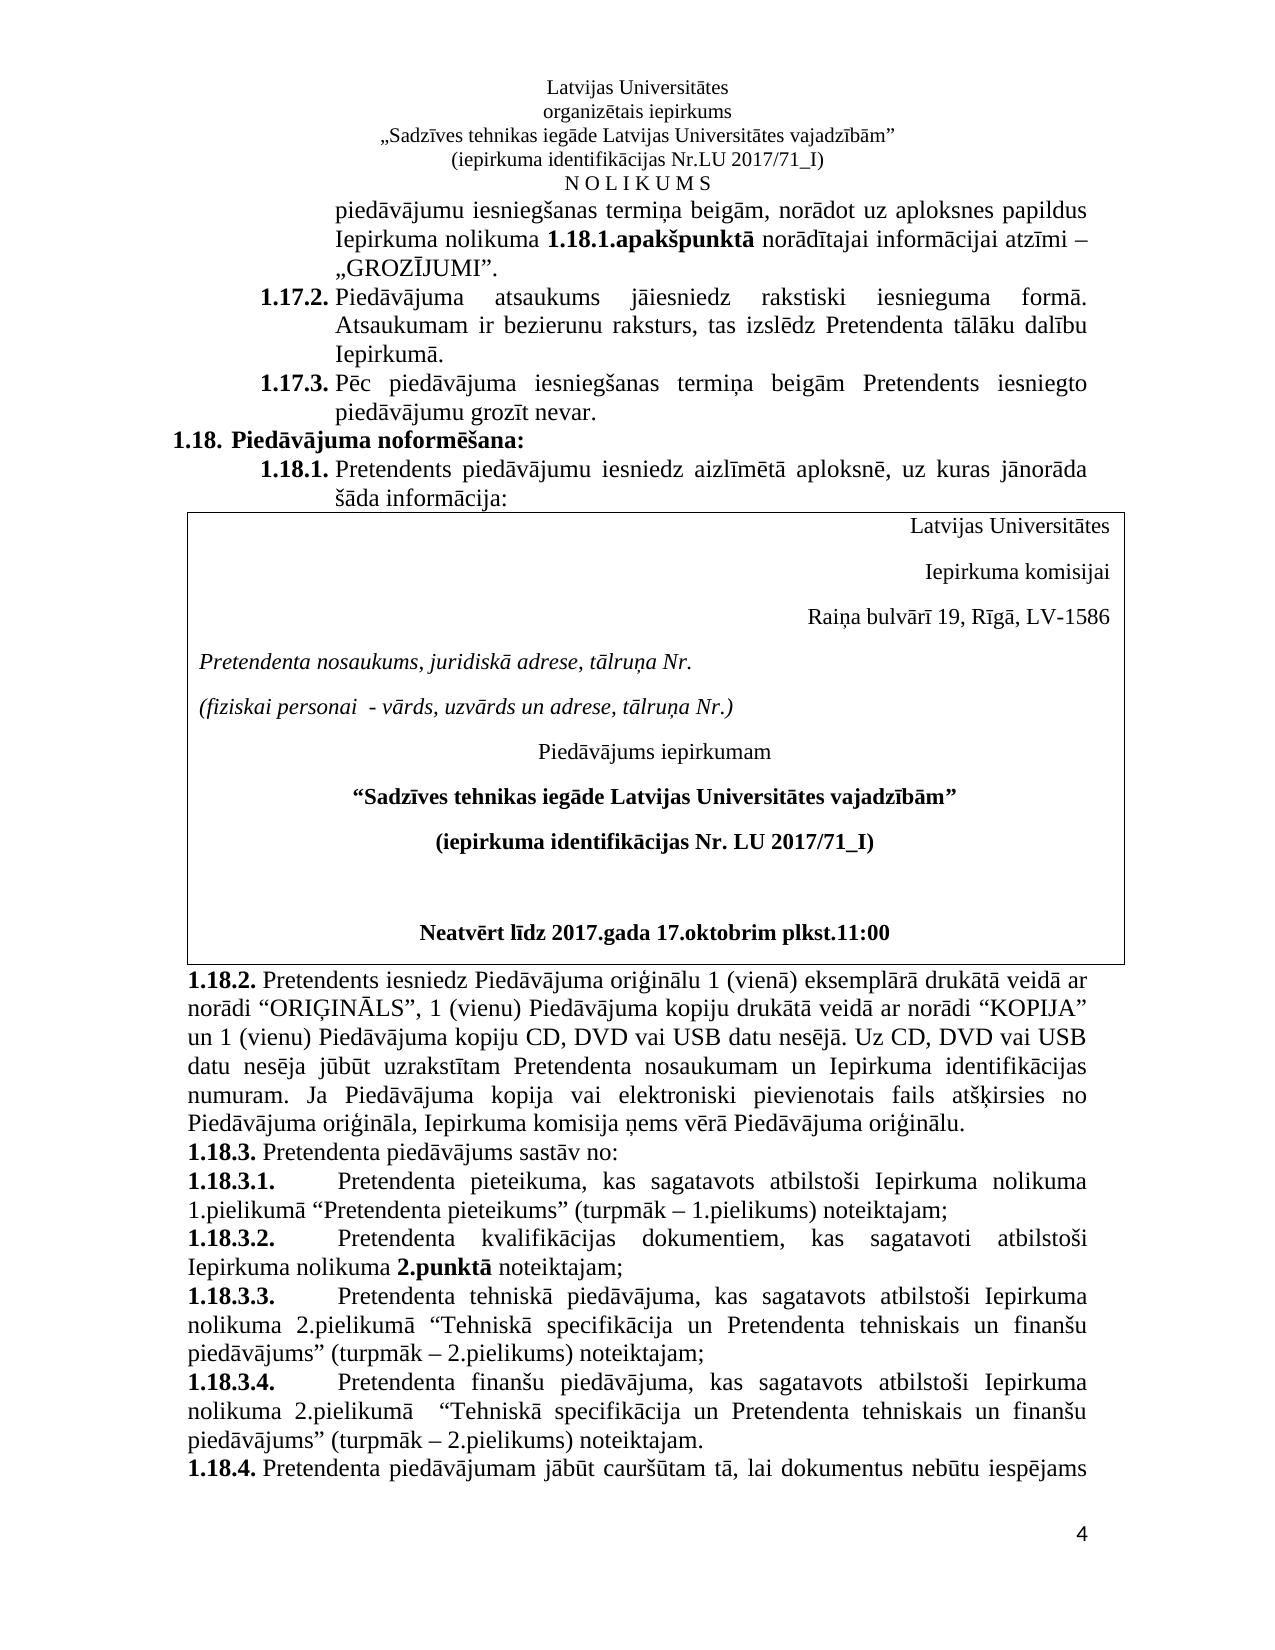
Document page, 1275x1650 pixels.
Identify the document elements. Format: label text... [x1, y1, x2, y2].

list Pēc piedāvājuma iesniegšanas termiņa beigām Pretendents iesniegto piedāvājumu grozīt nevar. [260, 368, 1088, 425]
list Pretendents piedāvājumu iesniedz aizlīmētā aploksnē, uz kuras jānorāda šāda informācija: [260, 454, 1088, 512]
table_header Latvijas Universitātes Iepirkuma komisijai Raiņa bulvārī 19, Rīgā, LV-1586 Pretendenta nosaukums, juridiskā adrese, tālruņa Nr. (fiziskai personai - vārds, uzvārds un adrese, tālruņa Nr.) Piedāvājums iepirkumam “Sadzīves tehnikas iegāde Latvijas Universitātes vajadzībām” (iepirkuma identifikācijas Nr. LU 2017/71_I) Neatvērt līdz 2017.gada 17.oktobrim plkst.11:00 [188, 513, 1124, 964]
list Pretendenta tehniskā piedāvājuma, kas sagatavots atbilstoši Iepirkuma nolikuma 2.pielikumā “Tehniskā specifikācija un Pretendenta tehniskais un finanšu piedāvājums” (turpmāk – 2.pielikums) noteiktajam; [187, 1281, 1088, 1367]
list Pretendents iesniedz Piedāvājuma oriģinālu 1 (vienā) eksemplārā drukātā veidā ar norādi “ORIĢINĀLS”, 1 (vienu) Piedāvājuma kopiju drukātā veidā ar norādi “KOPIJA” un 1 (vienu) Piedāvājuma kopiju CD, DVD vai USB datu nesējā. Uz CD, DVD vai USB datu nesēja jūbūt uzrakstītam Pretendenta nosaukumam un Iepirkuma identifikācijas numuram. Ja Piedāvājuma kopija vai elektroniski pievienotais fails atšķirsies no Piedāvājuma oriģināla, Iepirkuma komisija ņems vērā Piedāvājuma oriģinālu. [187, 965, 1088, 1137]
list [187, 1453, 1088, 1482]
list Pretendenta finanšu piedāvājuma, kas sagatavots atbilstoši Iepirkuma nolikuma 2.pielikumā “Tehniskā specifikācija un Pretendenta tehniskais un finanšu piedāvājums” (turpmāk – 2.pielikums) noteiktajam. [187, 1367, 1088, 1453]
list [260, 195, 1088, 282]
list Pretendenta kvalifikācijas dokumentiem, kas sagatavoti atbilstoši Iepirkuma nolikuma 2.punktā noteiktajam; [187, 1223, 1088, 1281]
list Pretendenta piedāvājums sastāv no: [187, 1137, 1088, 1166]
list Piedāvājuma noformēšana: [172, 425, 1088, 454]
list Piedāvājuma atsaukums jāiesniedz rakstiski iesnieguma formā. Atsaukumam ir bezierunu raksturs, tas izslēdz Pretendenta tālāku dalību Iepirkumā. [260, 282, 1088, 368]
list Pretendenta pieteikuma, kas sagatavots atbilstoši Iepirkuma nolikuma 1.pielikumā “Pretendenta pieteikums” (turpmāk – 1.pielikums) noteiktajam; [187, 1166, 1088, 1223]
